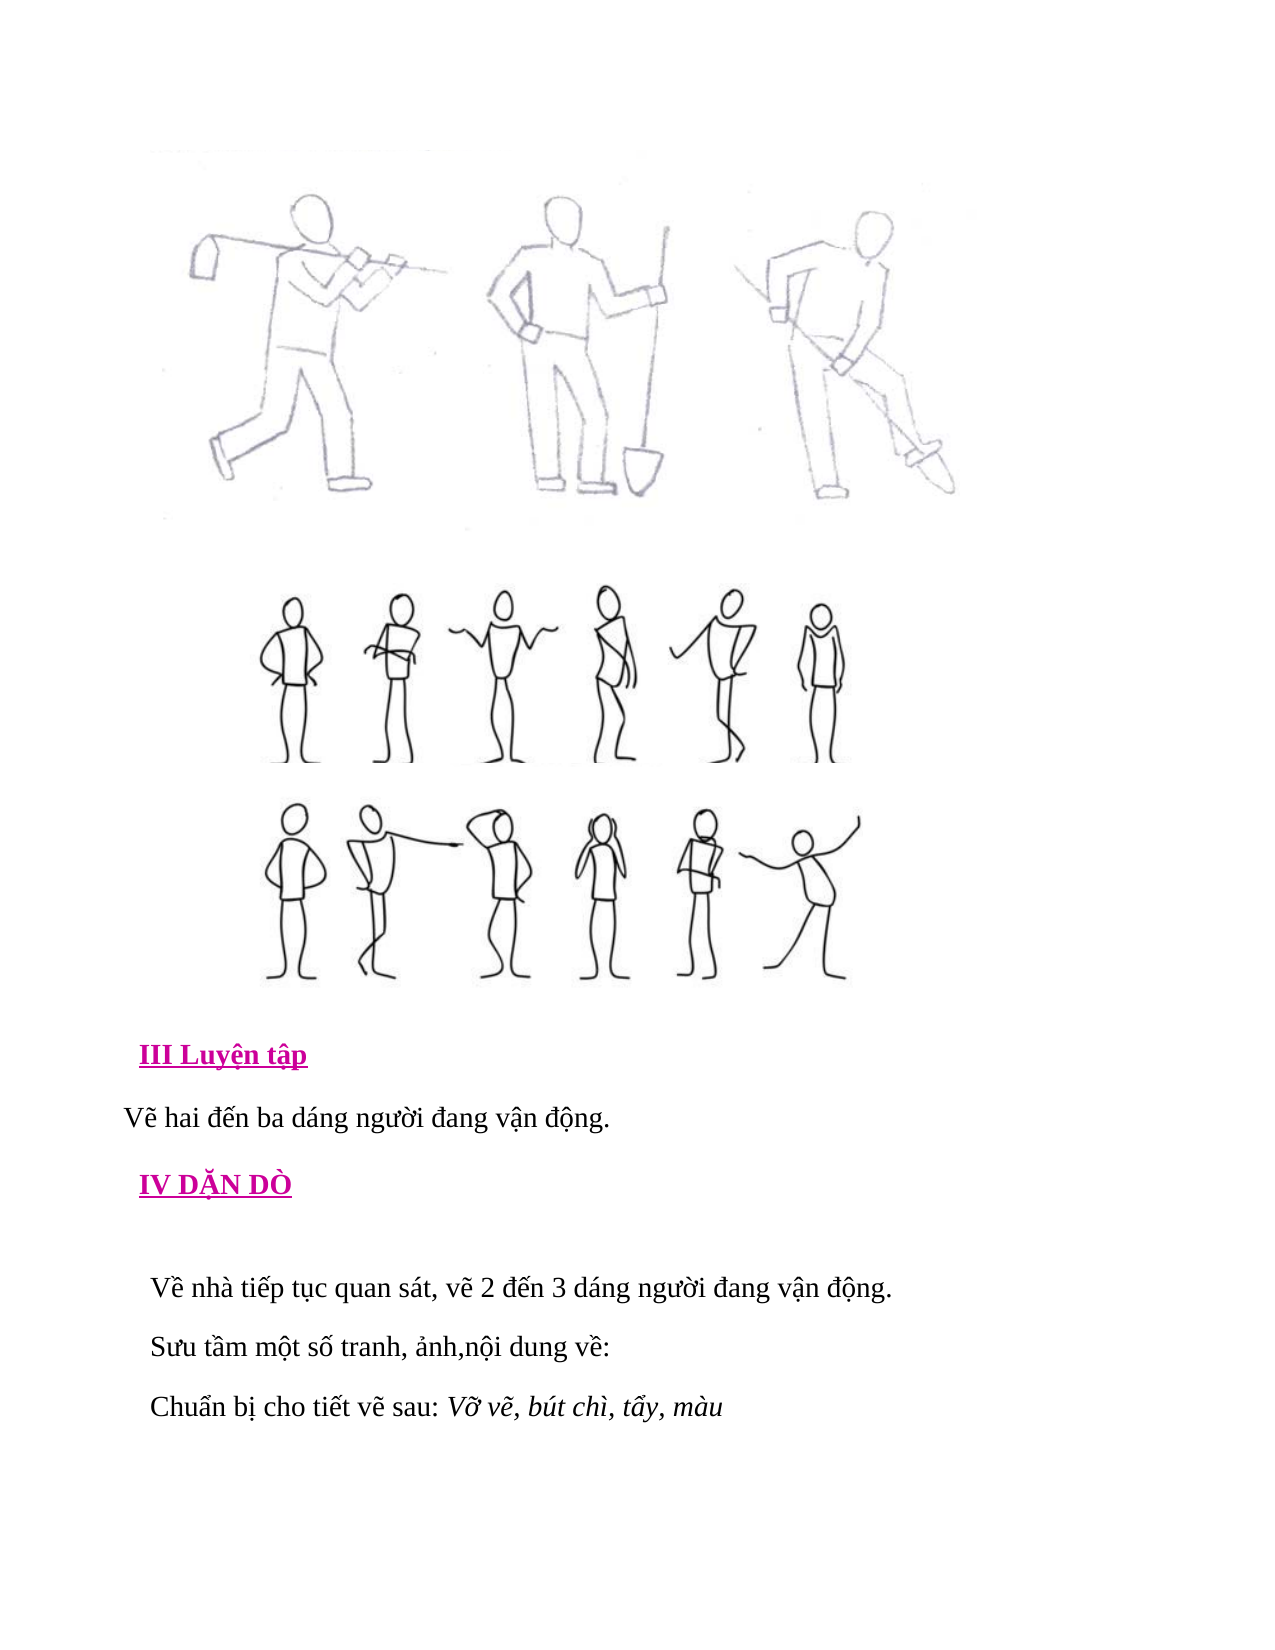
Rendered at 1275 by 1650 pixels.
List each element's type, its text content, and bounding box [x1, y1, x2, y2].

text Chuẩn bị cho tiết vẽ sau: Vỡ vẽ, bút chì, tẩy, màu [150, 1389, 1125, 1422]
picture [240, 571, 877, 1016]
picture [150, 150, 1002, 533]
text Về nhà tiếp tục quan sát, vẽ 2 đến 3 dáng người đang vận động. [150, 1270, 1125, 1303]
text Sưu tầm một số tranh, ảnh,nội dung về: [150, 1329, 1125, 1363]
